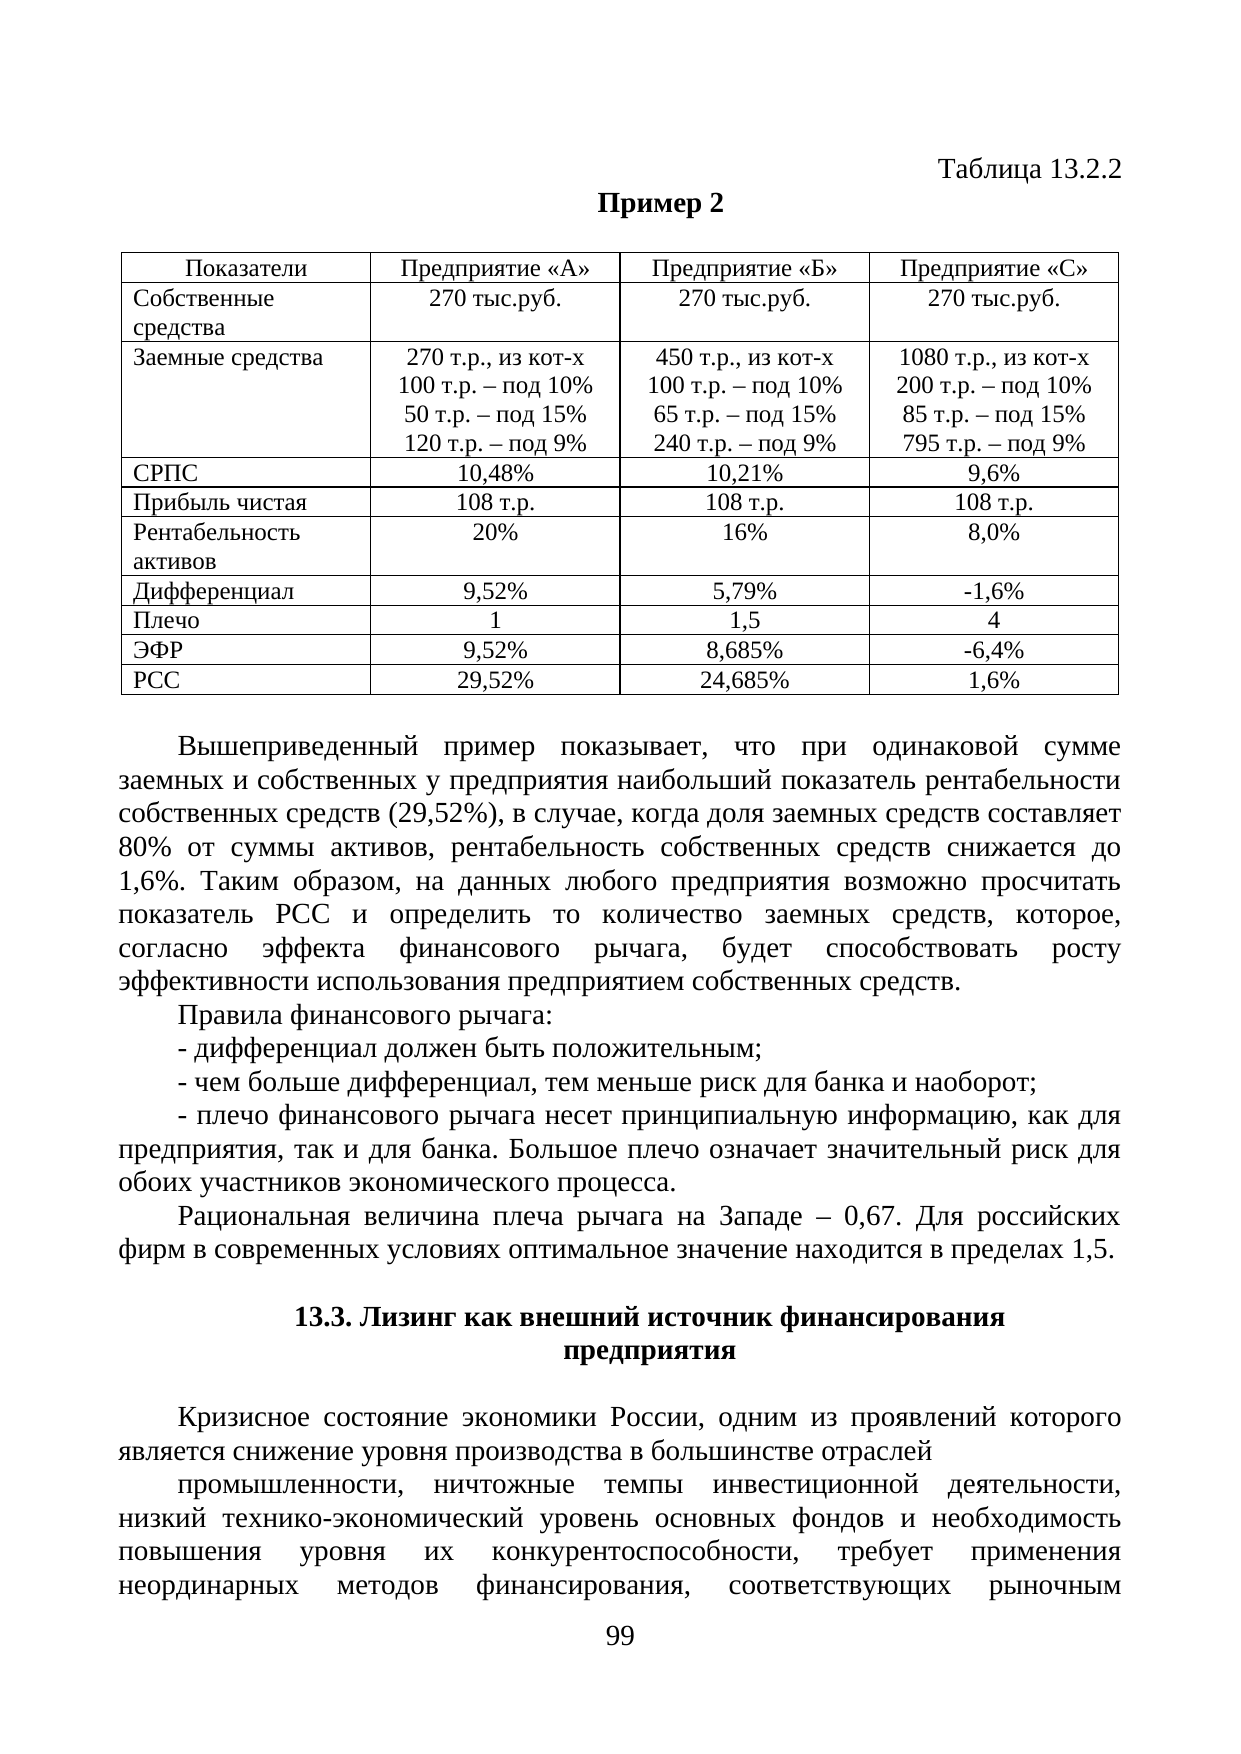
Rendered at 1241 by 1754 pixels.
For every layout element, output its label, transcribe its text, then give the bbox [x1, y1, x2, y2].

table_cell 9,52% [371, 635, 619, 664]
table_cell 1,6% [870, 665, 1118, 694]
table_cell 1080 т.р., из кот-х 200 т.р. – под 10% 85 т.р. – под 15% 795 т.р. – под 9% [870, 342, 1118, 457]
table_cell 16% [621, 517, 869, 575]
text Правила финансового рычага: [118, 997, 1122, 1030]
table_cell Заемные средства [122, 342, 370, 457]
table_cell 5,79% [621, 576, 869, 604]
table_cell 9,52% [371, 576, 619, 604]
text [118, 1466, 1122, 1601]
table_cell 108 т.р. [371, 488, 619, 516]
table_cell Собственные средства [122, 283, 370, 341]
text - дифференциал должен быть положительным; [118, 1030, 1122, 1064]
text - чем больше дифференциал, тем меньше риск для банка и наоборот; [118, 1064, 1122, 1097]
table_cell 270 тыс.руб. [371, 283, 619, 341]
table_cell 8,0% [870, 517, 1118, 575]
text Пример 2 [118, 185, 1122, 219]
table_header Предприятие «Б» [621, 253, 869, 282]
table_cell 4 [870, 606, 1118, 634]
table_cell 10,48% [371, 458, 619, 486]
table_cell РСС [122, 665, 370, 694]
table_cell 270 тыс.руб. [621, 283, 869, 341]
text Вышеприведенный пример показывает, что при одинаковой сумме заемных и собственных у предприятия наибольший показатель рентабельности собственных средств (29,52%), в случае, когда доля заемных средств составляет 80% от суммы активов, рентабельность собственных средств снижается до 1,6%. Таким образом, на данных любого предприятия возможно просчитать показатель РСС и определить то количество заемных средств, которое, согласно эффекта финансового рычага, будет способствовать росту эффективности использования предприятием собственных средств. [118, 728, 1122, 997]
table_cell 10,21% [621, 458, 869, 486]
table_cell 29,52% [371, 665, 619, 694]
table_cell Прибыль чистая [122, 488, 370, 516]
table_cell Плечо [122, 606, 370, 634]
table_cell 270 тыс.руб. [870, 283, 1118, 341]
text Рациональная величина плеча рычага на Западе – 0,67. Для российских фирм в современных условиях оптимальное значение находится в пределах 1,5. [118, 1198, 1122, 1265]
text Таблица 13.2.2 [118, 152, 1122, 185]
table_cell 108 т.р. [621, 488, 869, 516]
table_cell -6,4% [870, 635, 1118, 664]
text предприятия [118, 1332, 1122, 1366]
text - плечо финансового рычага несет принципиальную информацию, как для предприятия, так и для банка. Большое плечо означает значительный риск для обоих участников экономического процесса. [118, 1097, 1122, 1198]
table_cell 24,685% [621, 665, 869, 694]
text 13.3. Лизинг как внешний источник финансирования [118, 1299, 1122, 1332]
table_cell СРПС [122, 458, 370, 486]
table_cell 1,5 [621, 606, 869, 634]
table_cell Рентабельность активов [122, 517, 370, 575]
table_cell ЭФР [122, 635, 370, 664]
table_cell Дифференциал [122, 576, 370, 604]
table_cell 9,6% [870, 458, 1118, 486]
table_header Предприятие «А» [371, 253, 619, 282]
table_header Предприятие «С» [870, 253, 1118, 282]
table_cell -1,6% [870, 576, 1118, 604]
table_cell 108 т.р. [870, 488, 1118, 516]
table_header Показатели [122, 253, 370, 282]
table_cell 20% [371, 517, 619, 575]
table_cell 270 т.р., из кот-х 100 т.р. – под 10% 50 т.р. – под 15% 120 т.р. – под 9% [371, 342, 619, 457]
table_cell 450 т.р., из кот-х 100 т.р. – под 10% 65 т.р. – под 15% 240 т.р. – под 9% [621, 342, 869, 457]
table_cell 1 [371, 606, 619, 634]
table_cell 8,685% [621, 635, 869, 664]
text Кризисное состояние экономики России, одним из проявлений которого является снижение уровня производства в большинстве отраслей [118, 1399, 1122, 1466]
